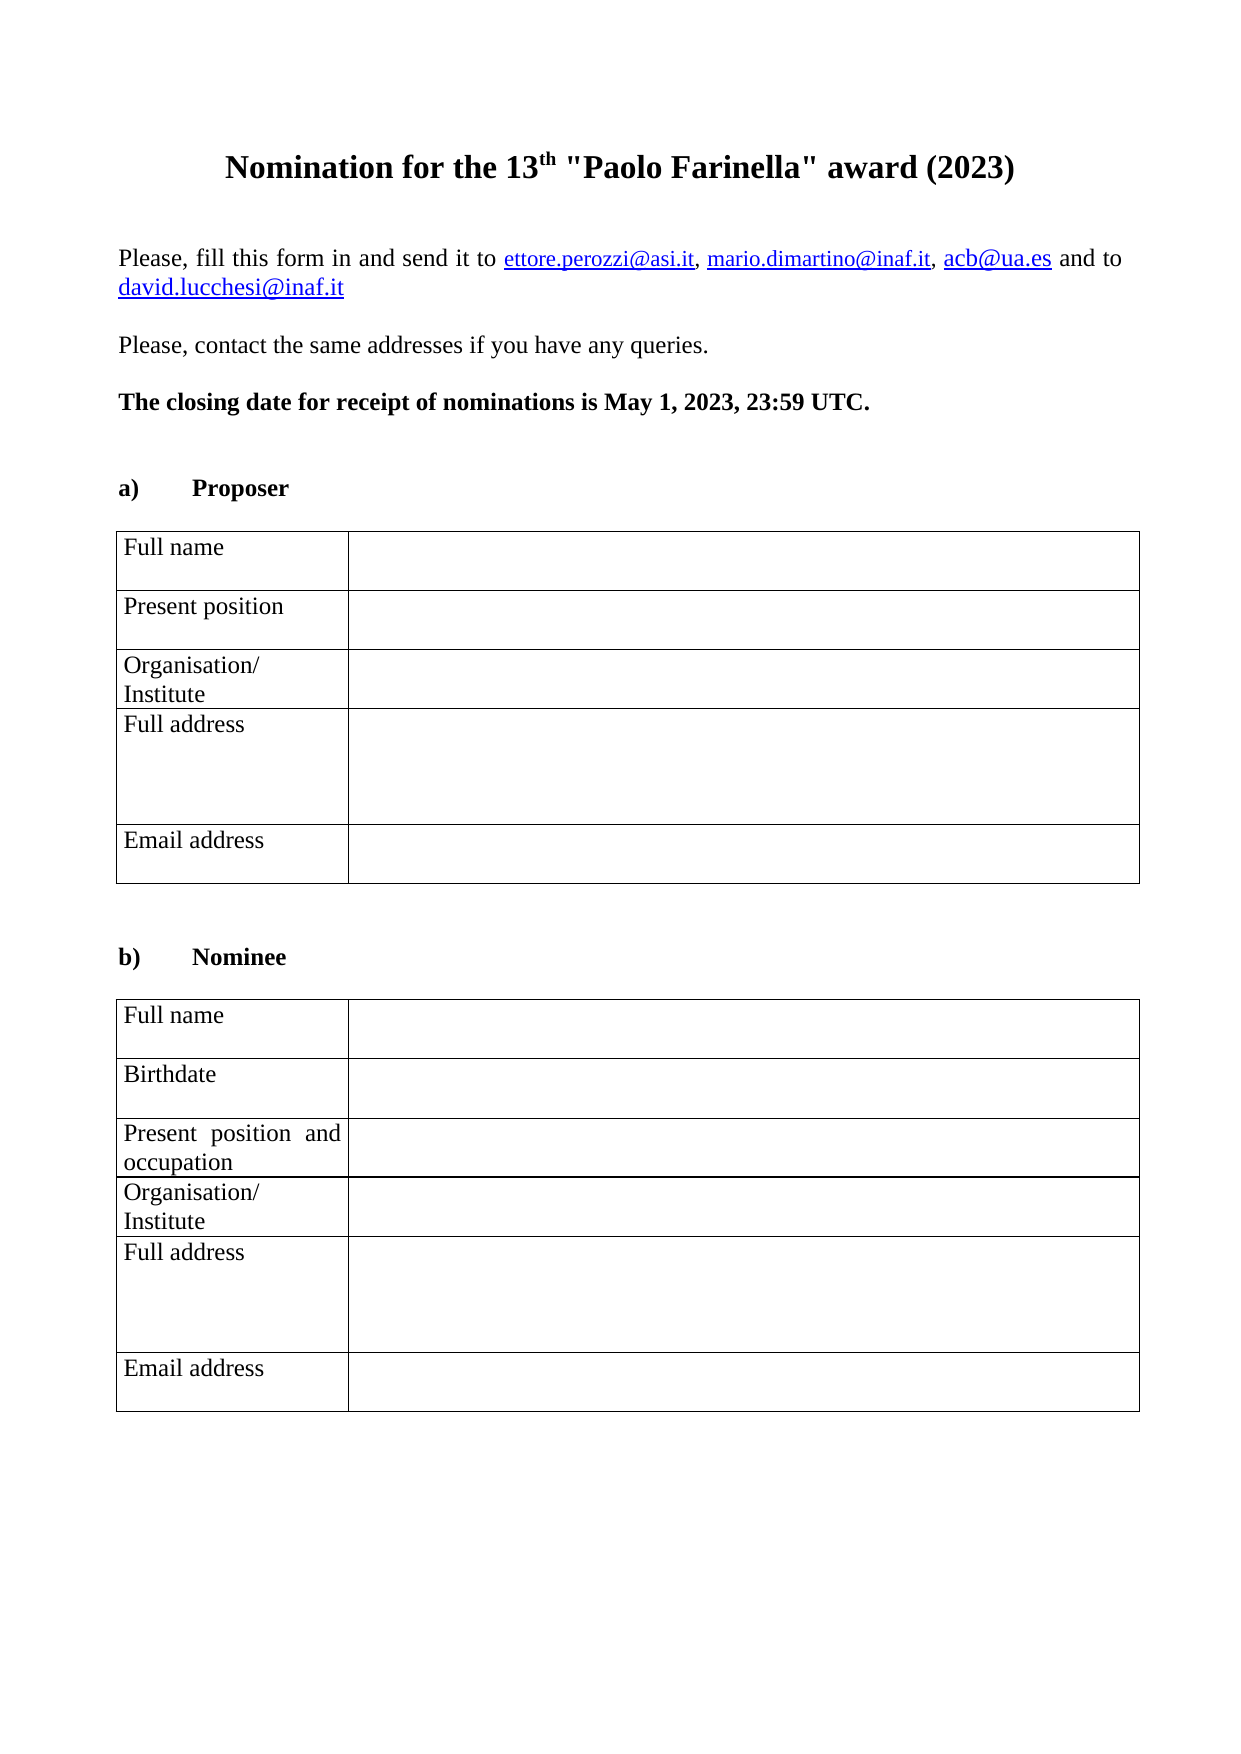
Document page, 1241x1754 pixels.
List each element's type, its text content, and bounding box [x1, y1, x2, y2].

table_cell Email address [117, 825, 348, 883]
table_cell [349, 1119, 1139, 1176]
table_cell [349, 650, 1139, 708]
table_cell Organisation/Institute [117, 650, 348, 708]
text a) Proposer [118, 473, 1122, 502]
table_cell [349, 1178, 1139, 1236]
table_header [349, 532, 1139, 590]
table_cell Present position [117, 591, 348, 649]
table_cell Full address [117, 1237, 348, 1352]
text Please, fill this form in and send it to ettore.perozzi@asi.it, mario.dimartino@inaf.it, acb@ua.es and to david.lucchesi@inaf.it [118, 243, 1122, 301]
table_cell [349, 591, 1139, 649]
text b) Nominee [118, 942, 1122, 971]
table_cell [349, 1353, 1139, 1411]
table_cell Organisation/Institute [117, 1178, 348, 1236]
table_cell Present position and occupation [117, 1119, 348, 1176]
table_cell [349, 709, 1139, 824]
table_cell [349, 1237, 1139, 1352]
table_header Full name [117, 532, 348, 590]
text Please, contact the same addresses if you have any queries. [118, 330, 1122, 358]
table_cell Full address [117, 709, 348, 824]
table_cell [349, 1059, 1139, 1117]
table_header [349, 1000, 1139, 1058]
table_cell [349, 825, 1139, 883]
table_cell Birthdate [117, 1059, 348, 1117]
text The closing date for receipt of nominations is May 1, 2023, 23:59 UTC. [118, 387, 1122, 416]
table_cell Email address [117, 1353, 348, 1411]
table_header Full name [117, 1000, 348, 1058]
text Nomination for the 13th "Paolo Farinella" award (2023) [118, 148, 1122, 186]
